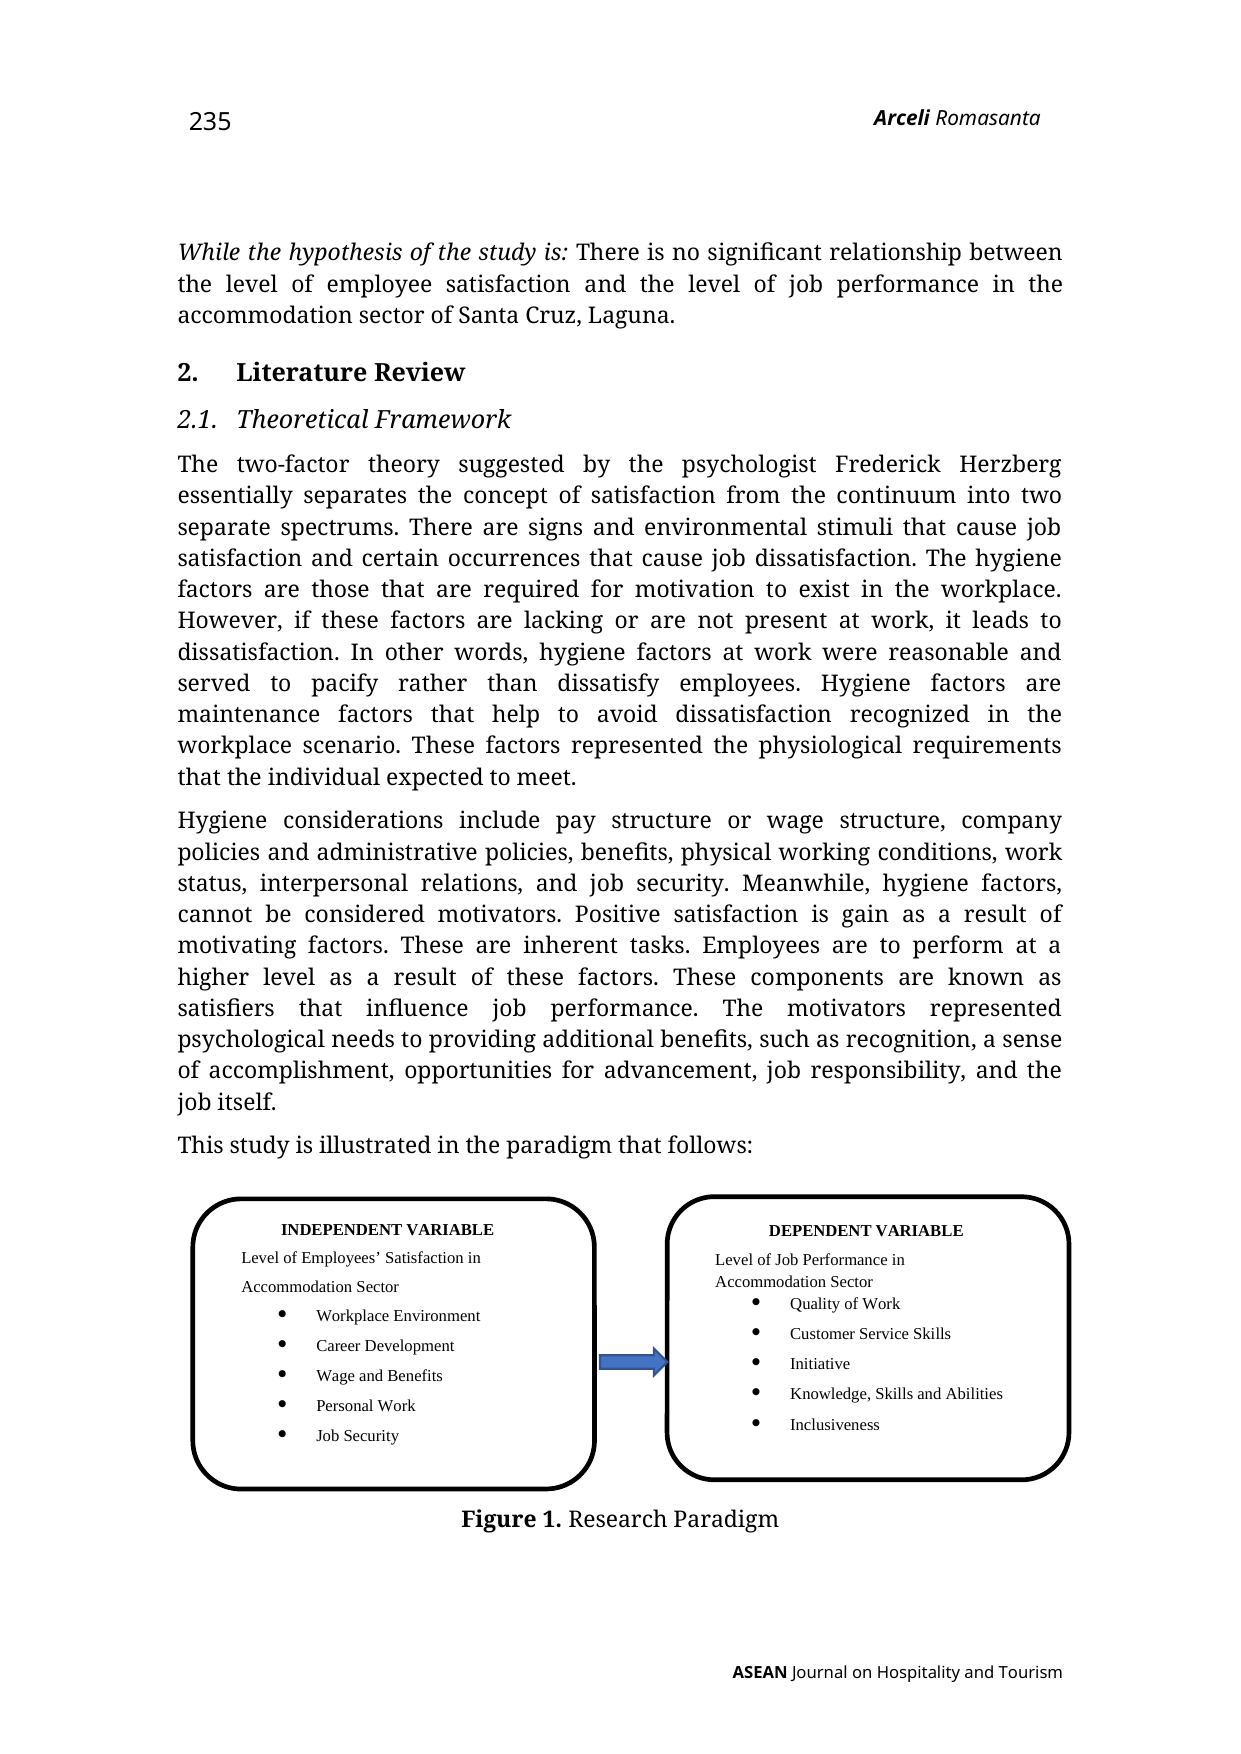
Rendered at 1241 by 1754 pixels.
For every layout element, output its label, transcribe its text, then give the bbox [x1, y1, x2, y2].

subtitle Theoretical Framework [177, 402, 1063, 436]
text This study is illustrated in the paradigm that follows: [177, 1129, 1063, 1161]
text The two-factor theory suggested by the psychologist Frederick Herzberg essentially separates the concept of satisfaction from the continuum into two separate spectrums. There are signs and environmental stimuli that cause job satisfaction and certain occurrences that cause job dissatisfaction. The hygiene factors are those that are required for motivation to exist in the workplace. However, if these factors are lacking or are not present at work, it leads to dissatisfaction. In other words, hygiene factors at work were reasonable and served to pacify rather than dissatisfy employees. Hygiene factors are maintenance factors that help to avoid dissatisfaction recognized in the workplace scenario. These factors represented the physiological requirements that the individual expected to meet. [177, 448, 1063, 792]
text Hygiene considerations include pay structure or wage structure, company policies and administrative policies, benefits, physical working conditions, work status, interpersonal relations, and job security. Meanwhile, hygiene factors, cannot be considered motivators. Positive satisfaction is gain as a result of motivating factors. These are inherent tasks. Employees are to perform at a higher level as a result of these factors. These components are known as satisfiers that influence job performance. The motivators represented psychological needs to providing additional benefits, such as recognition, a sense of accomplishment, opportunities for advancement, job responsibility, and the job itself. [177, 804, 1063, 1117]
subtitle Literature Review [177, 355, 1063, 389]
text While the hypothesis of the study is: There is no significant relationship between the level of employee satisfaction and the level of job performance in the accommodation sector of Santa Cruz, Laguna. [177, 236, 1063, 330]
text Figure 1. Research Paradigm [177, 1503, 1063, 1534]
